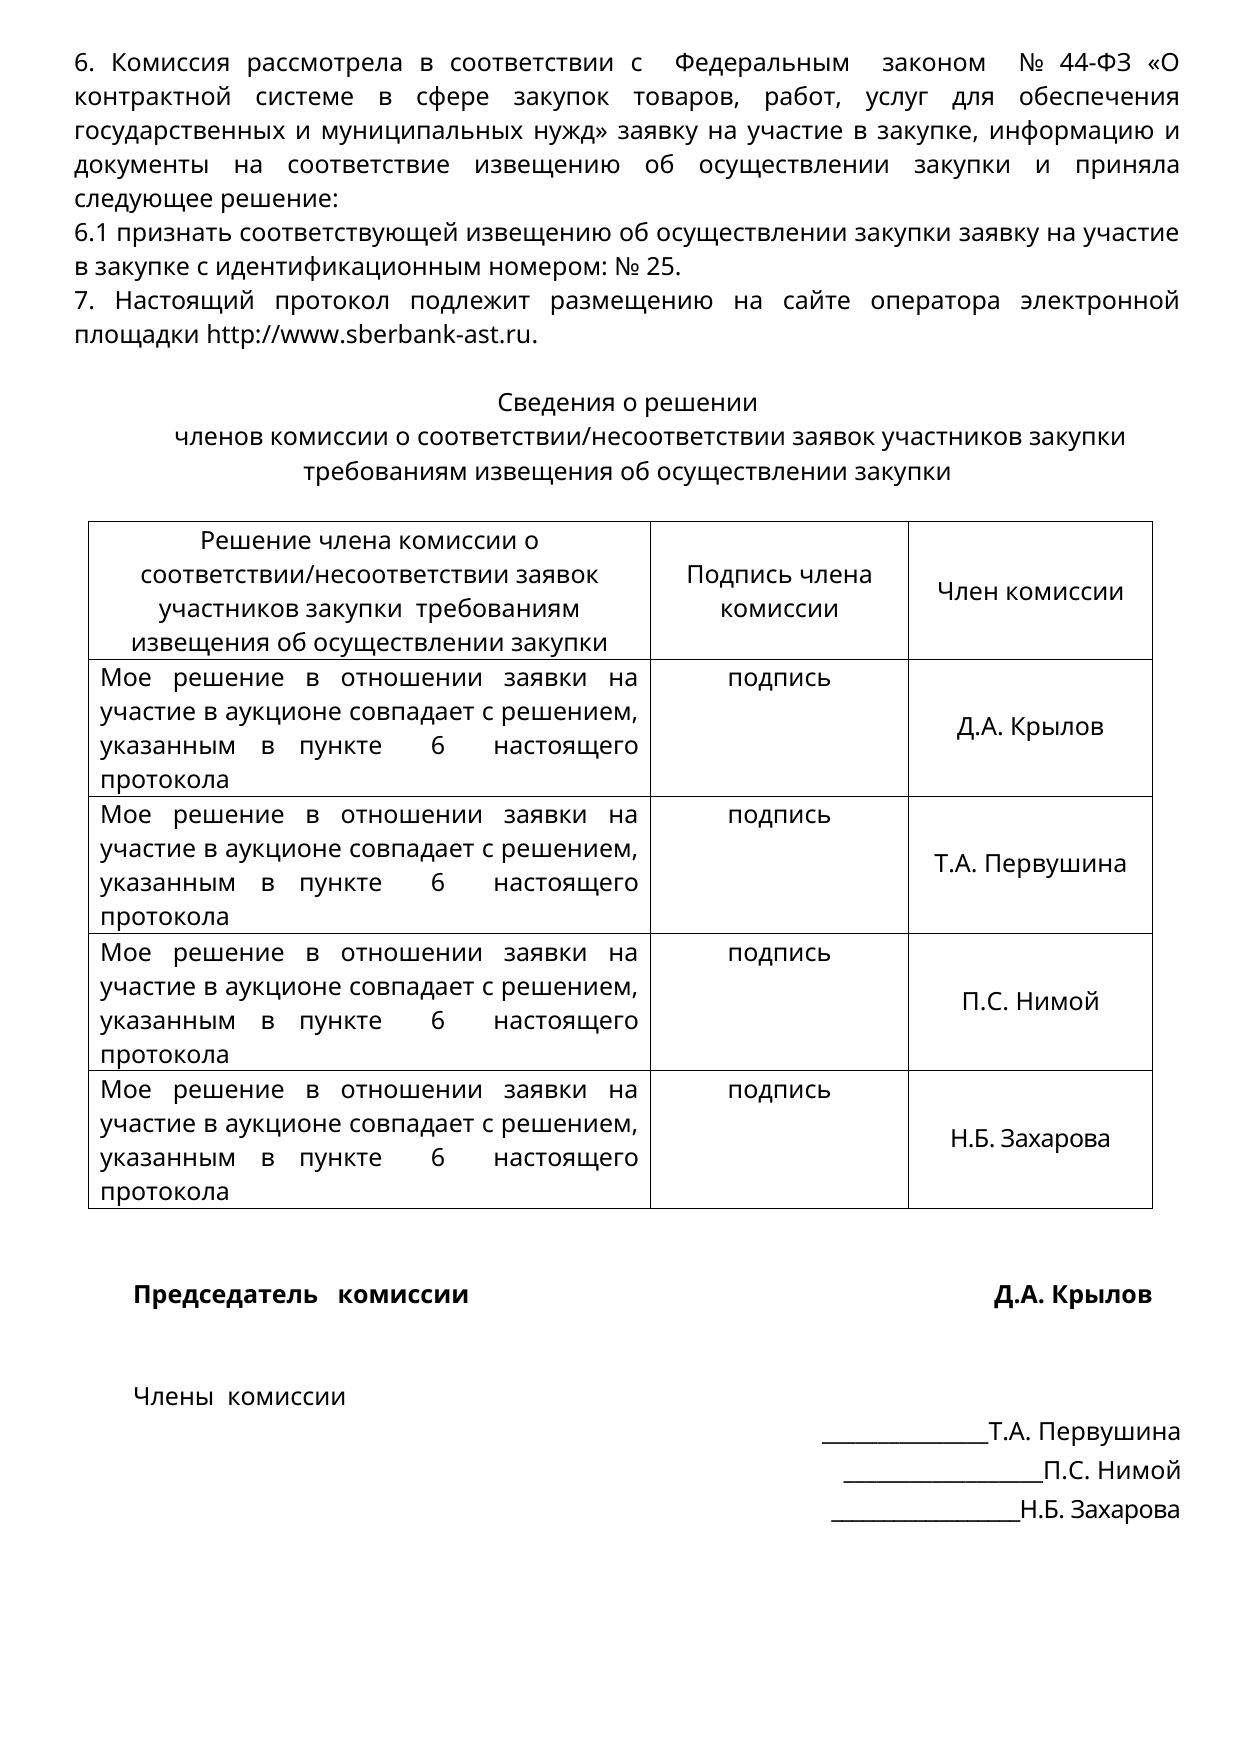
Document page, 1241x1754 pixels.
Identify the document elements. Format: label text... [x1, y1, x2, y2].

table_cell Д.А. Крылов [909, 660, 1152, 796]
table_cell подпись [651, 660, 908, 796]
text Сведения о решении [74, 385, 1181, 419]
text __________________Н.Б. Захарова [74, 1491, 1181, 1526]
table_cell Мое решение в отношении заявки на участие в аукционе совпадает с решением, указанным в пункте 6 настоящего протокола [89, 660, 650, 796]
table_cell подпись [651, 797, 908, 933]
text _______________Т.А. Первушина [74, 1413, 1181, 1447]
text Члены комиссии [133, 1379, 1181, 1413]
text __________________П.С. Нимой [74, 1452, 1181, 1486]
table_cell Н.Б. Захарова [909, 1071, 1152, 1208]
table_cell Мое решение в отношении заявки на участие в аукционе совпадает с решением, указанным в пункте 6 настоящего протокола [89, 934, 650, 1070]
table_header Решение члена комиссии о соответствии/несоответствии заявок участников закупки требованиям извещения об осуществлении закупки [89, 522, 650, 658]
text членов комиссии о соответствии/несоответствии заявок участников закупки требованиям извещения об осуществлении закупки [74, 419, 1181, 487]
table_cell Мое решение в отношении заявки на участие в аукционе совпадает с решением, указанным в пункте 6 настоящего протокола [89, 797, 650, 933]
table_cell П.С. Нимой [909, 934, 1152, 1070]
table_cell Мое решение в отношении заявки на участие в аукционе совпадает с решением, указанным в пункте 6 настоящего протокола [89, 1071, 650, 1208]
table_cell Т.А. Первушина [909, 797, 1152, 933]
table_header Подпись члена комиссии [651, 522, 908, 658]
table_cell подпись [651, 934, 908, 1070]
text 7. Настоящий протокол подлежит размещению на сайте оператора электронной площадки http://www.sberbank-ast.ru. [74, 283, 1181, 351]
text 6. Комиссия рассмотрела в соответствии с Федеральным законом № 44-ФЗ «О контрактной системе в сфере закупок товаров, работ, услуг для обеспечения государственных и муниципальных нужд» заявку на участие в закупке, информацию и документы на соответствие извещению об осуществлении закупки и приняла следующее решение: [74, 44, 1181, 215]
table_cell подпись [651, 1071, 908, 1208]
text 6.1 признать соответствующей извещению об осуществлении закупки заявку на участие в закупке с идентификационным номером: № 25. [74, 215, 1181, 283]
text Председатель комиссии Д.А. Крылов [133, 1277, 1181, 1311]
table_header Член комиссии [909, 522, 1152, 658]
